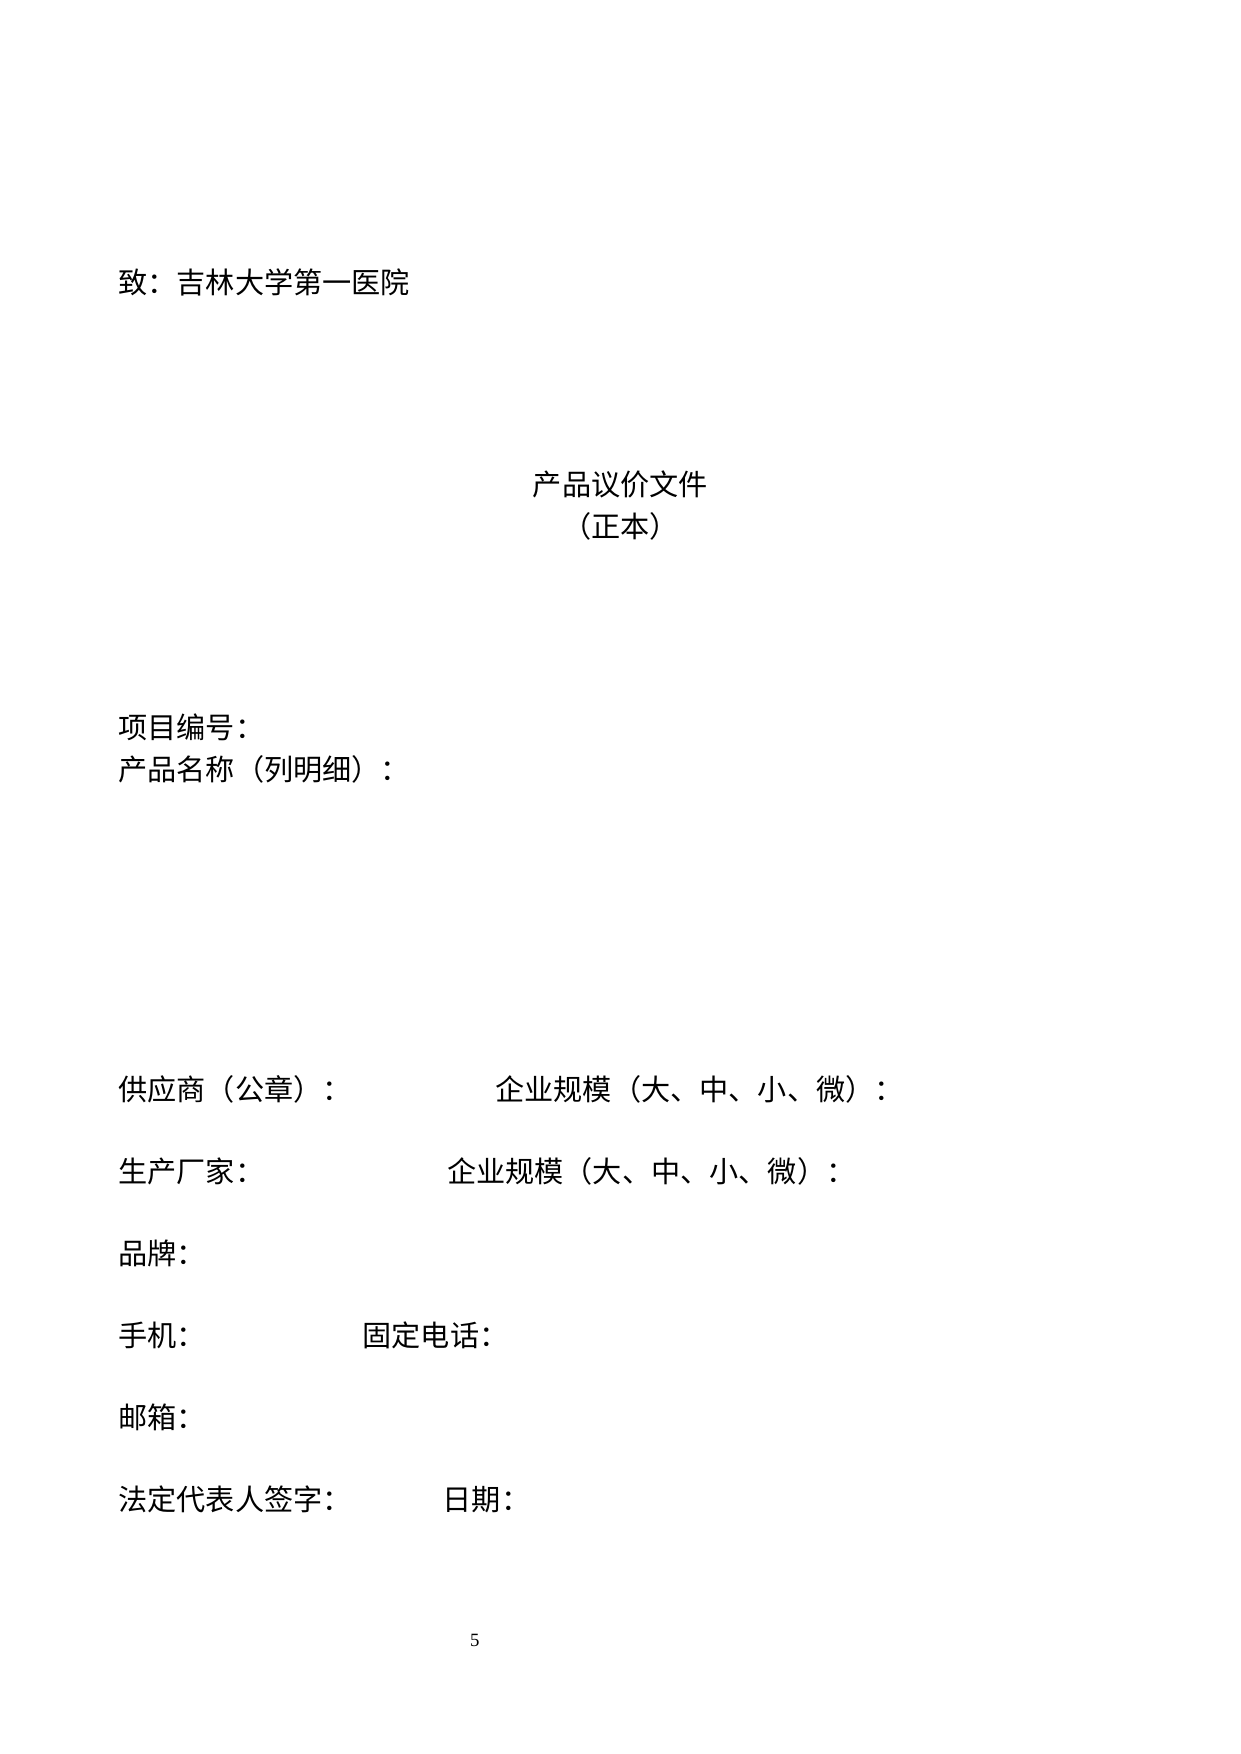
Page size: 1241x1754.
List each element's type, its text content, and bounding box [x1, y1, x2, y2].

text 生产厂家： 企业规模（大、中、小、微）： [118, 1149, 1122, 1191]
text 品牌： [118, 1231, 1122, 1273]
text 致：吉林大学第一医院 [118, 260, 1122, 302]
text 手机： 固定电话： [118, 1313, 1122, 1355]
text 项目编号： [118, 704, 1122, 747]
text 产品名称（列明细）： [118, 747, 1122, 789]
text 法定代表人签字： 日期： [118, 1477, 1122, 1519]
text 产品议价文件 [118, 461, 1122, 503]
text （正本） [118, 503, 1122, 546]
text 供应商（公章）： 企业规模（大、中、小、微）： [118, 1067, 1122, 1109]
text 邮箱： [118, 1395, 1122, 1437]
